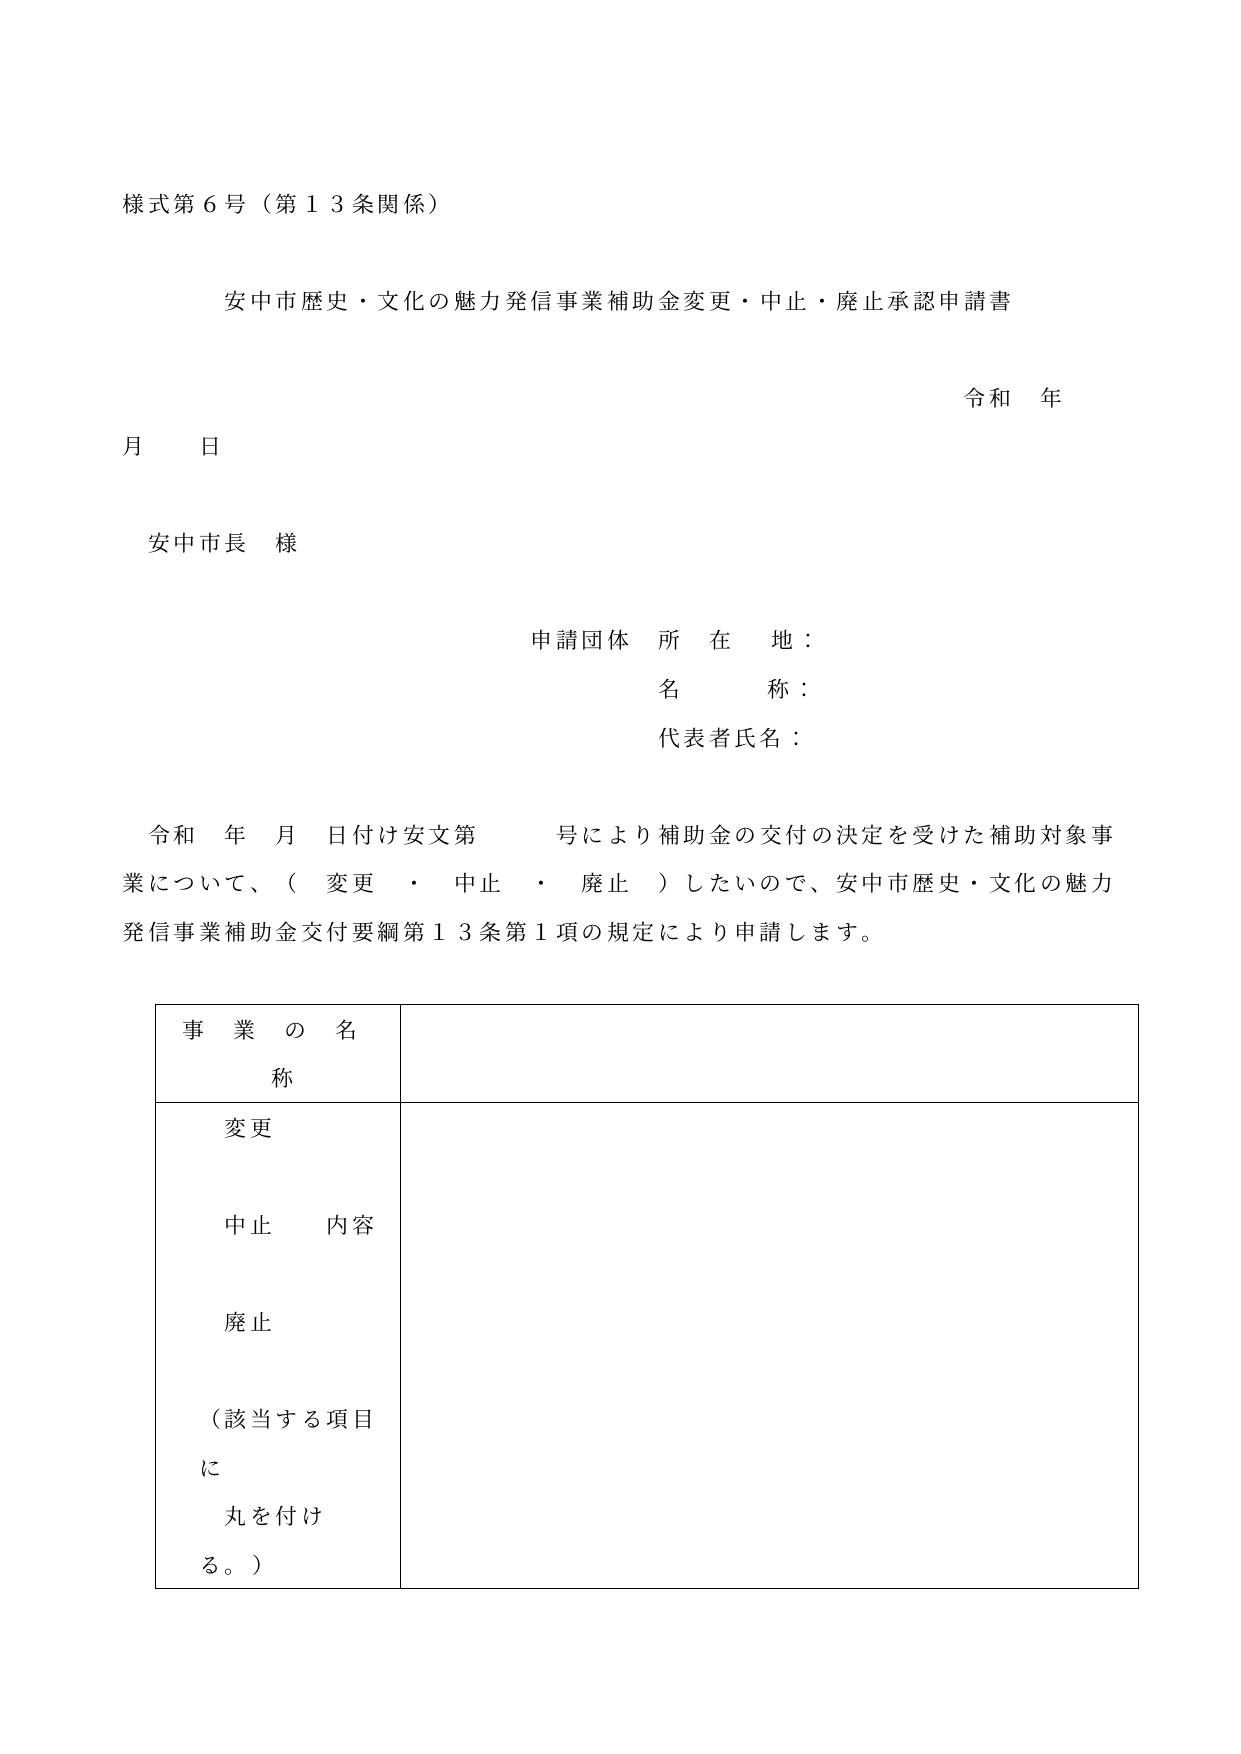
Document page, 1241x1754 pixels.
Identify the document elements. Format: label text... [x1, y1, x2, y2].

table_cell 変更 中止 内容 廃止 （該当する項目に 丸を付ける。） [156, 1103, 400, 1588]
text 様式第６号（第１３条関係） [122, 178, 1118, 227]
text 代表者氏名： [122, 712, 1118, 761]
text 令和 年 月 日 [122, 372, 1118, 469]
table_cell [401, 1103, 1138, 1588]
table_header [401, 1005, 1138, 1102]
text 安中市長 様 [122, 518, 1118, 567]
table_header 事業の名称 [156, 1005, 400, 1102]
text 令和 年 月 日付け安文第 号により補助金の交付の決定を受けた補助対象事業について、（ 変更 ・ 中止 ・ 廃止 ）したいので、安中市歴史・文化の魅力発信事業補助金交付要綱第１３条第１項の規定により申請します。 [122, 809, 1131, 955]
text 安中市歴史・文化の魅力発信事業補助金変更・中止・廃止承認申請書 [122, 275, 1118, 324]
text 名称： [122, 664, 1118, 712]
text 申請団体 所在地： [122, 615, 1118, 664]
